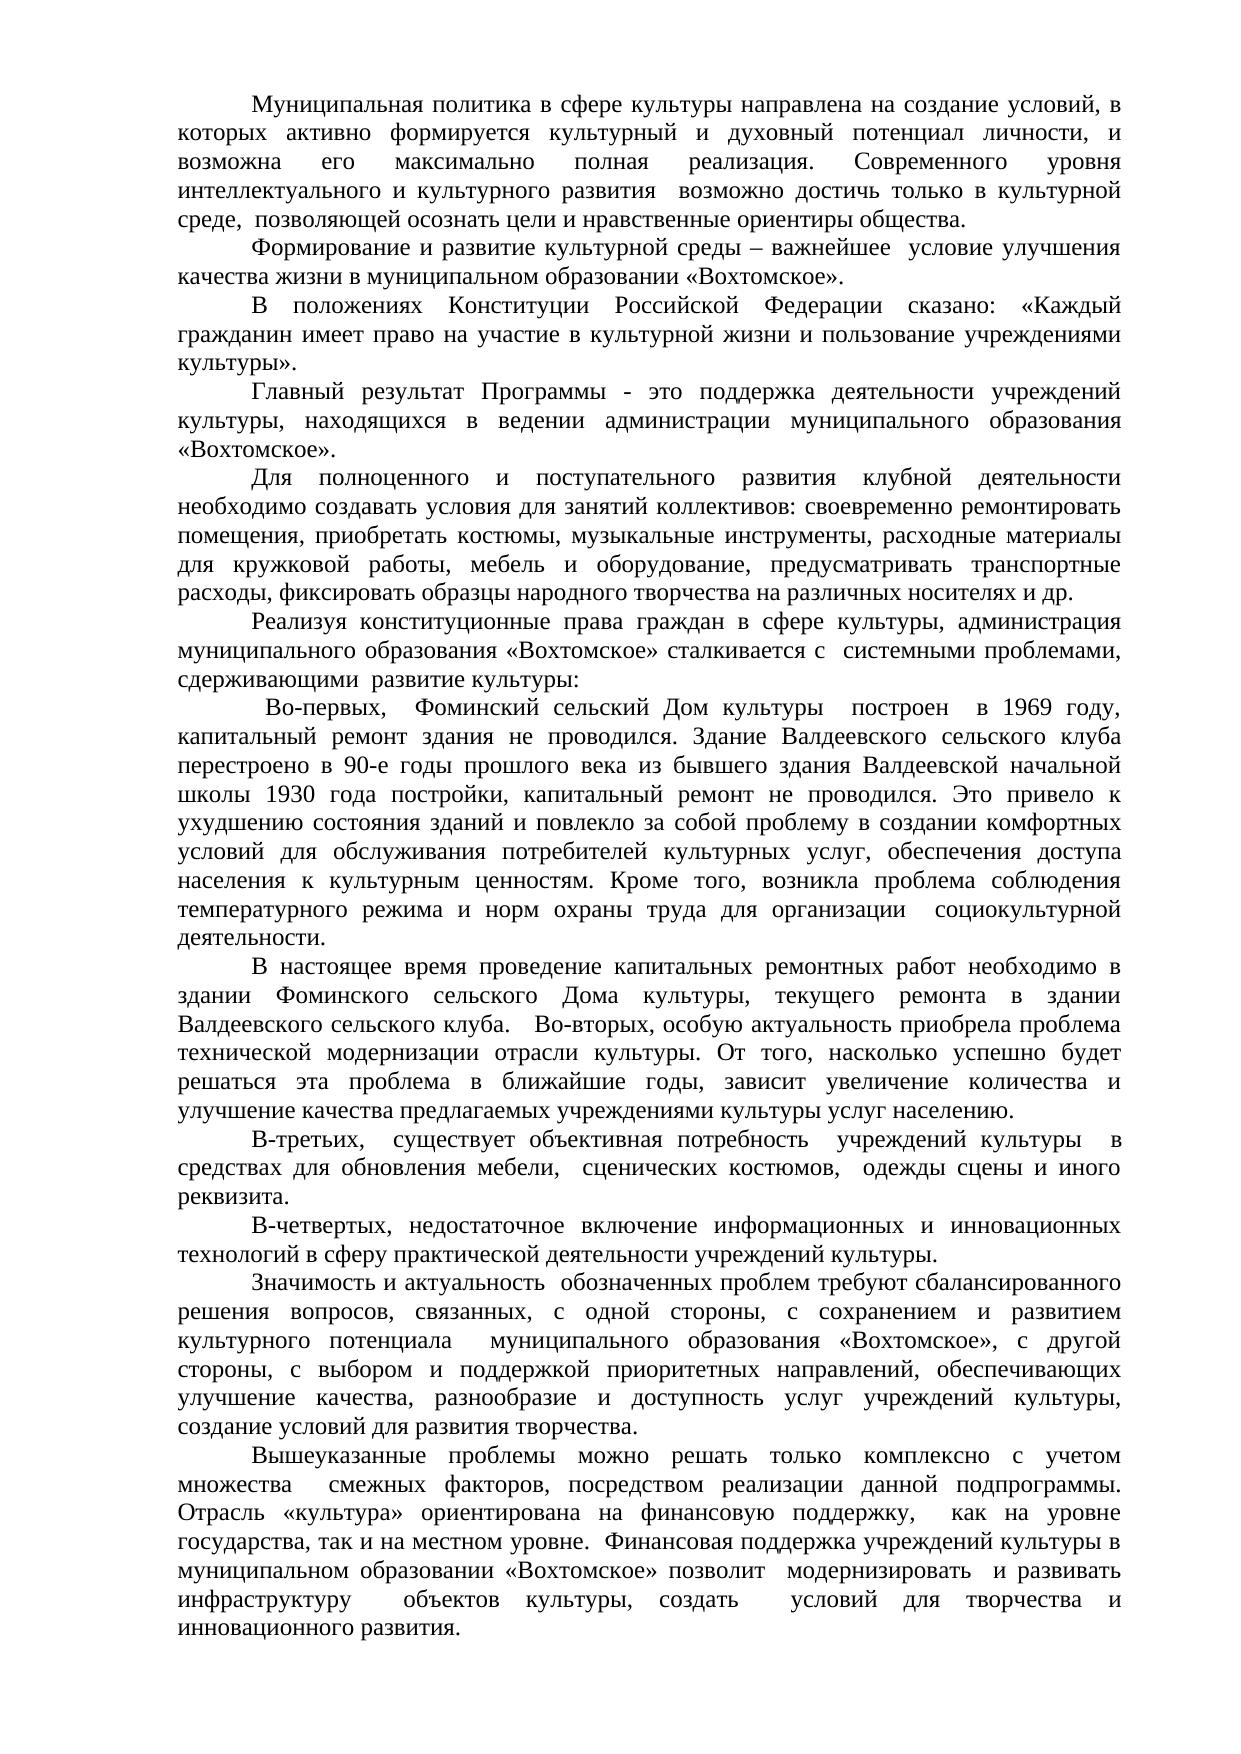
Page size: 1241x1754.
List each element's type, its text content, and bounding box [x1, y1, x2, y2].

text В положениях Конституции Российской Федерации сказано: «Каждый гражданин имеет право на участие в культурной жизни и пользование учреждениями культуры». [177, 290, 1122, 376]
text Для полноценного и поступательного развития клубной деятельности необходимо создавать условия для занятий коллективов: своевременно ремонтировать помещения, приобретать костюмы, музыкальные инструменты, расходные материалы для кружковой работы, мебель и оборудование, предусматривать транспортные расходы, фиксировать образцы народного творчества на различных носителях и др. [177, 462, 1122, 606]
text Значимость и актуальность обозначенных проблем требуют сбалансированного решения вопросов, связанных, с одной стороны, с сохранением и развитием культурного потенциала муниципального образования «Вохтомское», с другой стороны, с выбором и поддержкой приоритетных направлений, обеспечивающих улучшение качества, разнообразие и доступность услуг учреждений культуры, создание условий для развития творчества. [177, 1267, 1122, 1440]
text Вышеуказанные проблемы можно решать только комплексно с учетом множества смежных факторов, посредством реализации данной подпрограммы. Отрасль «культура» ориентирована на финансовую поддержку, как на уровне государства, так и на местном уровне. Финансовая поддержка учреждений культуры в муниципальном образовании «Вохтомское» позволит модернизировать и развивать инфраструктуру объектов культуры, создать условий для творчества и инновационного развития. [177, 1440, 1122, 1641]
text В настоящее время проведение капитальных ремонтных работ необходимо в здании Фоминского сельского Дома культуры, текущего ремонта в здании Валдеевского сельского клуба. Во-вторых, особую актуальность приобрела проблема технической модернизации отрасли культуры. От того, насколько успешно будет решаться эта проблема в ближайшие годы, зависит увеличение количества и улучшение качества предлагаемых учреждениями культуры услуг населению. [177, 951, 1122, 1124]
text Муниципальная политика в сфере культуры направлена на создание условий, в которых активно формируется культурный и духовный потенциал личности, и возможна его максимально полная реализация. Современного уровня интеллектуального и культурного развития возможно достичь только в культурной среде, позволяющей осознать цели и нравственные ориентиры общества. [177, 89, 1122, 232]
text Во-первых, Фоминский сельский Дом культуры построен в 1969 году, капитальный ремонт здания не проводился. Здание Валдеевского сельского клуба перестроено в 90-е годы прошлого века из бывшего здания Валдеевской начальной школы 1930 года постройки, капитальный ремонт не проводился. Это привело к ухудшению состояния зданий и повлекло за собой проблему в создании комфортных условий для обслуживания потребителей культурных услуг, обеспечения доступа населения к культурным ценностям. Кроме того, возникла проблема соблюдения температурного режима и норм охраны труда для организации социокультурной деятельности. [177, 692, 1122, 951]
text Реализуя конституционные права граждан в сфере культуры, администрация муниципального образования «Вохтомское» сталкивается с системными проблемами, сдерживающими развитие культуры: [177, 606, 1122, 692]
text В-третьих, существует объективная потребность учреждений культуры в средствах для обновления мебели, сценических костюмов, одежды сцены и иного реквизита. [177, 1124, 1122, 1210]
text В-четвертых, недостаточное включение информационных и инновационных технологий в сферу практической деятельности учреждений культуры. [177, 1210, 1122, 1267]
text Главный результат Программы - это поддержка деятельности учреждений культуры, находящихся в ведении администрации муниципального образования «Вохтомское». [177, 376, 1122, 462]
text Формирование и развитие культурной среды – важнейшее условие улучшения качества жизни в муниципальном образовании «Вохтомское». [177, 232, 1122, 290]
